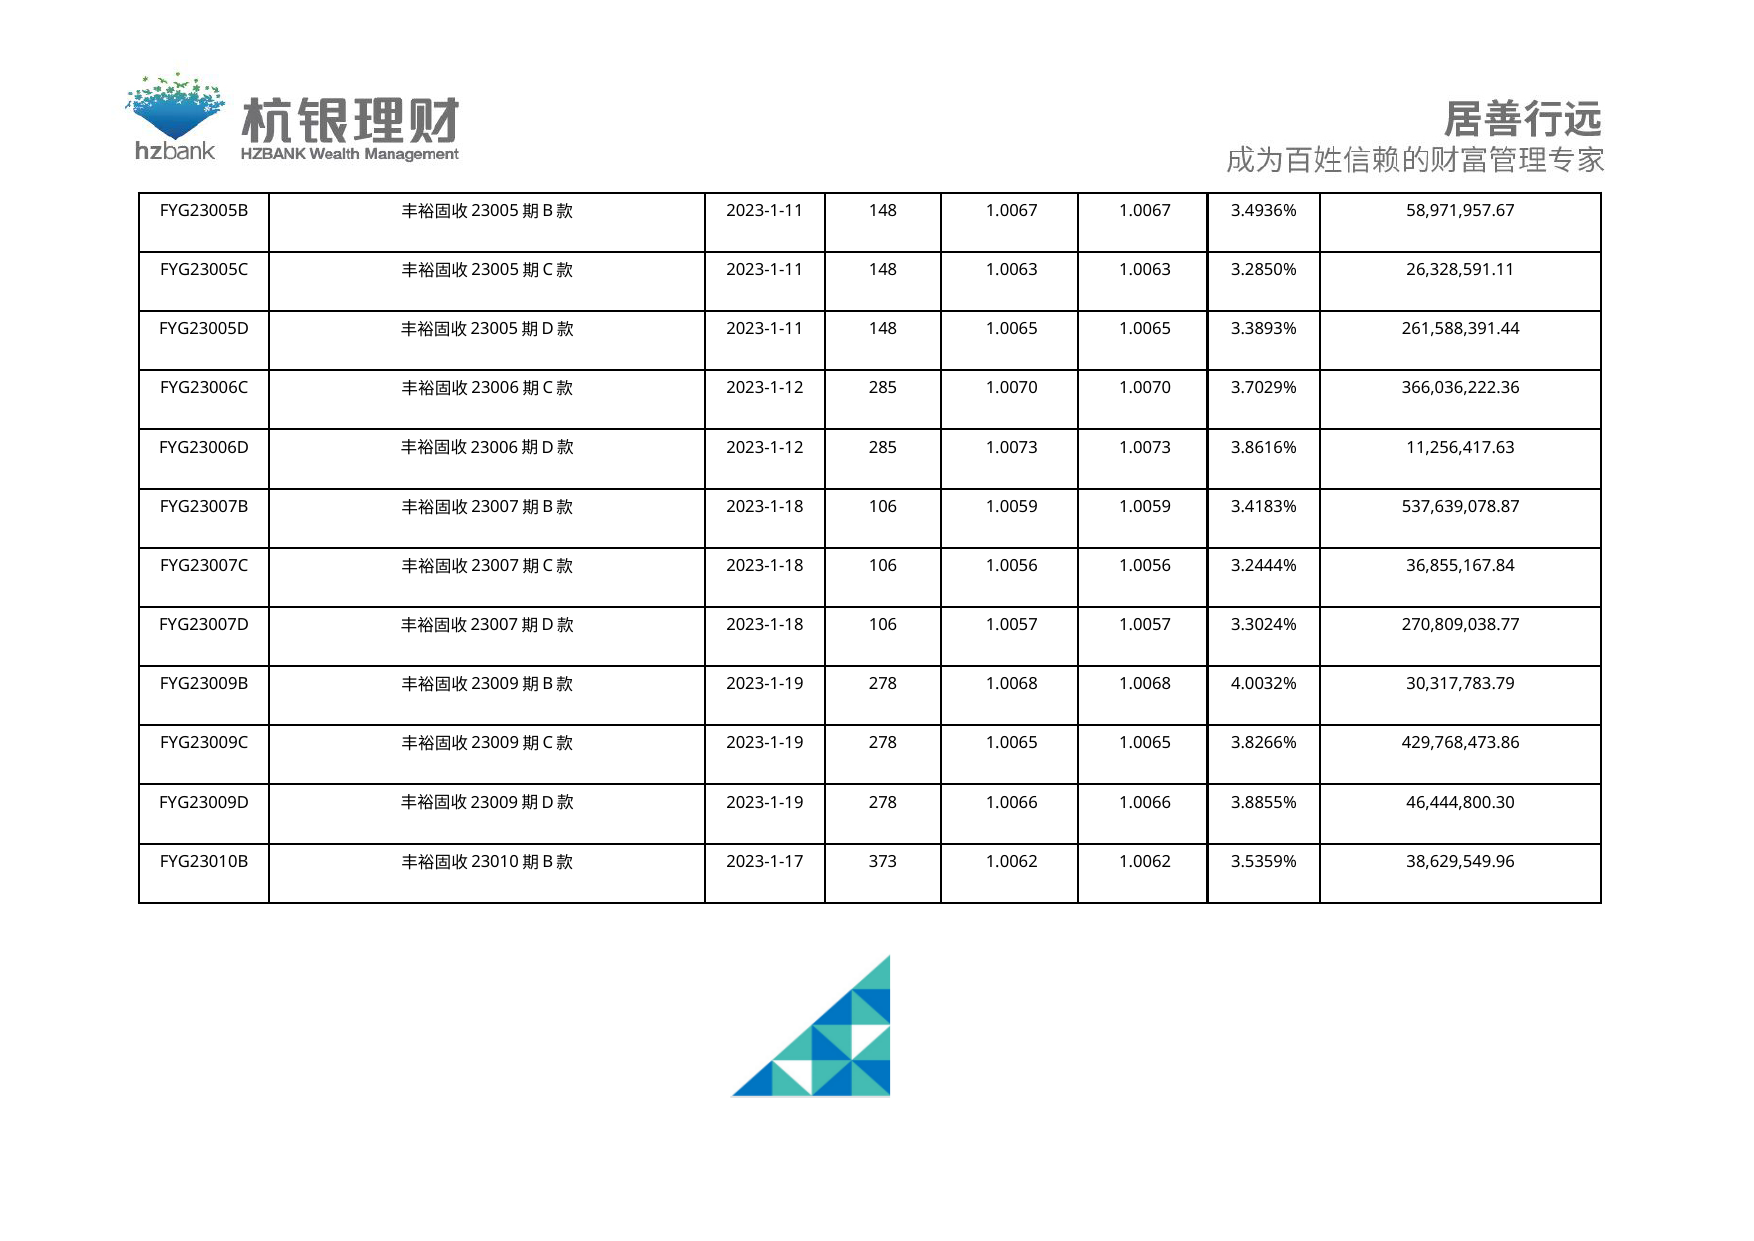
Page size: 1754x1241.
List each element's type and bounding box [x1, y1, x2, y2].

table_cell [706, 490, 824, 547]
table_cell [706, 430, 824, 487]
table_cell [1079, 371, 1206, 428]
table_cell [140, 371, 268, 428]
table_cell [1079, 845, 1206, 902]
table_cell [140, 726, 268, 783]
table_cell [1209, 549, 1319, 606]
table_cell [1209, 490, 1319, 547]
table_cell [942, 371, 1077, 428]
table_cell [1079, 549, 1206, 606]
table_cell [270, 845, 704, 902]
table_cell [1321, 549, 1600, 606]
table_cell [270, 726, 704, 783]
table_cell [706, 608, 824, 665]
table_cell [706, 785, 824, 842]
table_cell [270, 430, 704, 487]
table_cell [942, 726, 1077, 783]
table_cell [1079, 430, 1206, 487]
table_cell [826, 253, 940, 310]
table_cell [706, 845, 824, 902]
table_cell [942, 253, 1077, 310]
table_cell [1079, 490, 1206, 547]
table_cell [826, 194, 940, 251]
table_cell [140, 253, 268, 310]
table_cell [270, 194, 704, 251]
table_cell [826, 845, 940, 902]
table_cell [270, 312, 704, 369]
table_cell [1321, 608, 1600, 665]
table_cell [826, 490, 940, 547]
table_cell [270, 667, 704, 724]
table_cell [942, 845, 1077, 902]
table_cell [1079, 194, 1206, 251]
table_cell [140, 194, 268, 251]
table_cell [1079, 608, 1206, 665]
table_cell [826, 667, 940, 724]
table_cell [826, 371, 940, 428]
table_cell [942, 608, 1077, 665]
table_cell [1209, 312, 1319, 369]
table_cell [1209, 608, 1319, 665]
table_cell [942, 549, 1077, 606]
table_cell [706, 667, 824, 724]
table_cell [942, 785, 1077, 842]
picture [1168, 77, 1726, 179]
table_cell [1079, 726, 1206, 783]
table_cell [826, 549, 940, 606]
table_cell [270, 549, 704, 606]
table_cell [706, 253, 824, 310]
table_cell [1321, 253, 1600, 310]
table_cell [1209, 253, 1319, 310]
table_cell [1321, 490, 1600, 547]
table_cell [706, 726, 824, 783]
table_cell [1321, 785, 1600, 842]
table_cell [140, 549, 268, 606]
picture [4, 40, 545, 180]
picture [730, 943, 891, 1098]
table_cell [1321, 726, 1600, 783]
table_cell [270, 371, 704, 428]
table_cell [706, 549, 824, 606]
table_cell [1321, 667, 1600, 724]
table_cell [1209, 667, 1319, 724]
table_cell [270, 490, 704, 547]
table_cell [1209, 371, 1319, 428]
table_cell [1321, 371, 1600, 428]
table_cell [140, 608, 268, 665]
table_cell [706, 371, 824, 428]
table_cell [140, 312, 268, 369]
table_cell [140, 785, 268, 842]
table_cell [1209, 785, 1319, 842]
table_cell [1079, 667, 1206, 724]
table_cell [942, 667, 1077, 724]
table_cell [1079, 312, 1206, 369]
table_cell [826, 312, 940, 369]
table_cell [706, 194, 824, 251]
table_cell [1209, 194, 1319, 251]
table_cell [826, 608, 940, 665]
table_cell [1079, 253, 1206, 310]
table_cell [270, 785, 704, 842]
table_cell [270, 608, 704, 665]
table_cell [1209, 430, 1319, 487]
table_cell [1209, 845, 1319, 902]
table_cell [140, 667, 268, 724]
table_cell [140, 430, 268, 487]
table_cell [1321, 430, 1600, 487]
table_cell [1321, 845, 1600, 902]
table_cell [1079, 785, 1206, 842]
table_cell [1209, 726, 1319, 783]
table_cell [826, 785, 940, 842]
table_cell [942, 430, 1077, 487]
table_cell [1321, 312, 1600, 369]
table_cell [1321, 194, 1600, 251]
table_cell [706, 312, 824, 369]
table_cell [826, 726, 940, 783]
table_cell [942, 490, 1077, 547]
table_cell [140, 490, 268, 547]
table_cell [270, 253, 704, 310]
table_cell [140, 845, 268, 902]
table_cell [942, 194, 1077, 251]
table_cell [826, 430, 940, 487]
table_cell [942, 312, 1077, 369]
